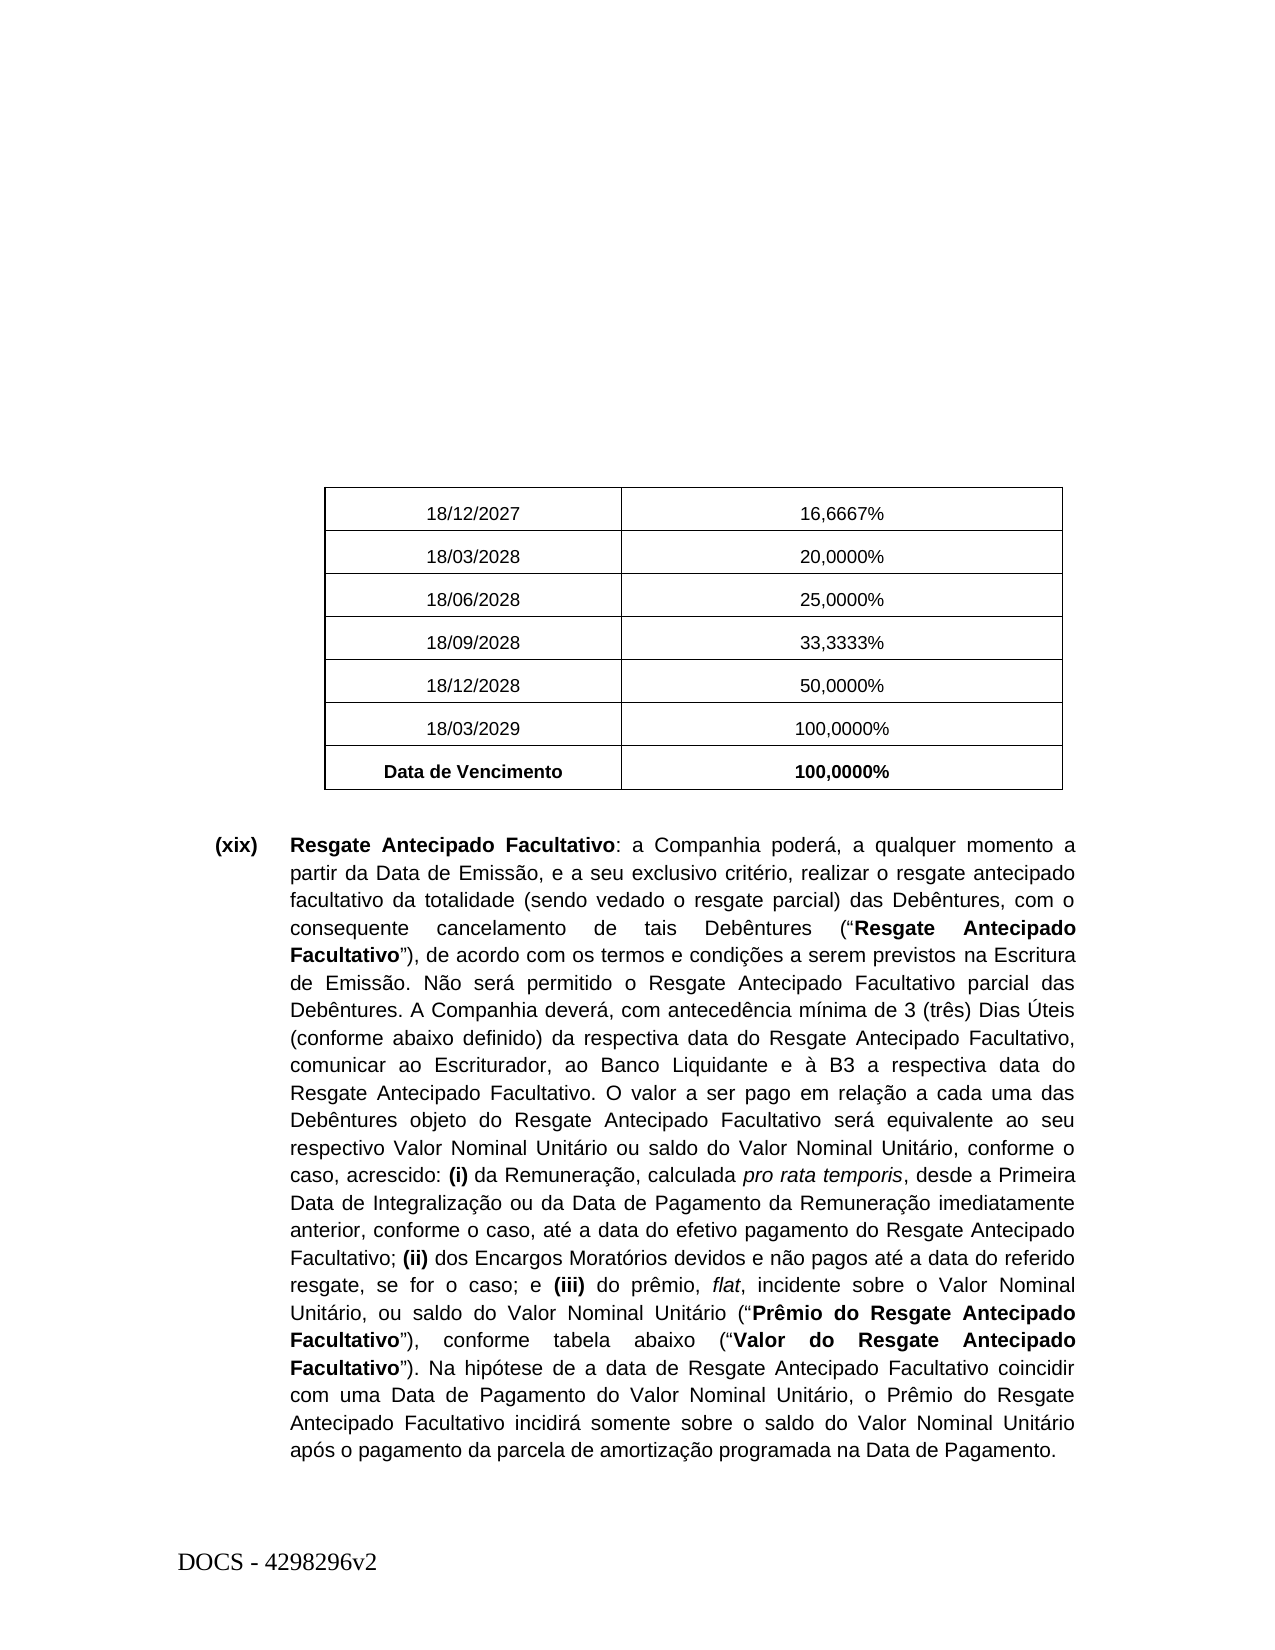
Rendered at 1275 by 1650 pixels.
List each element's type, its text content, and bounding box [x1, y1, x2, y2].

table_cell 16,6667% [622, 488, 1062, 530]
table_cell 18/06/2028 [326, 574, 621, 616]
table_cell 20,0000% [622, 531, 1062, 573]
table_cell 18/12/2028 [326, 660, 621, 702]
list Resgate Antecipado Facultativo: a Companhia poderá, a qualquer momento a partir da Data de Emissão, e a seu exclusivo critério, realizar o resgate antecipado facultativo da totalidade (sendo vedado o resgate parcial) das Debêntures, com o consequente cancelamento de tais Debêntures (“Resgate Antecipado Facultativo”), de acordo com os termos e condições a serem previstos na Escritura de Emissão. Não será permitido o Resgate Antecipado Facultativo parcial das Debêntures. A Companhia deverá, com antecedência mínima de 3 (três) Dias Úteis (conforme abaixo definido) da respectiva data do Resgate Antecipado Facultativo, comunicar ao Escriturador, ao Banco Liquidante e à B3 a respectiva data do Resgate Antecipado Facultativo. O valor a ser pago em relação a cada uma das Debêntures objeto do Resgate Antecipado Facultativo será equivalente ao seu respectivo Valor Nominal Unitário ou saldo do Valor Nominal Unitário, conforme o caso, acrescido: (i) da Remuneração, calculada pro rata temporis, desde a Primeira Data de Integralização ou da Data de Pagamento da Remuneração imediatamente anterior, conforme o caso, até a data do efetivo pagamento do Resgate Antecipado Facultativo; (ii) dos Encargos Moratórios devidos e não pagos até a data do referido resgate, se for o caso; e (iii) do prêmio, flat, incidente sobre o Valor Nominal Unitário, ou saldo do Valor Nominal Unitário (“Prêmio do Resgate Antecipado Facultativo”), conforme tabela abaixo (“Valor do Resgate Antecipado Facultativo”). Na hipótese de a data de Resgate Antecipado Facultativo coincidir com uma Data de Pagamento do Valor Nominal Unitário, o Prêmio do Resgate Antecipado Facultativo incidirá somente sobre o saldo do Valor Nominal Unitário após o pagamento da parcela de amortização programada na Data de Pagamento. [215, 833, 1076, 1462]
table_cell 50,0000% [622, 660, 1062, 702]
table_cell 18/09/2028 [326, 617, 621, 659]
table_cell Data de Vencimento [326, 746, 621, 788]
table_cell 33,3333% [622, 617, 1062, 659]
table_cell 18/03/2028 [326, 531, 621, 573]
table_cell 25,0000% [622, 574, 1062, 616]
table_cell 18/12/2027 [326, 488, 621, 530]
table_cell 100,0000% [622, 746, 1062, 788]
table_cell 100,0000% [622, 703, 1062, 745]
table_cell 18/03/2029 [326, 703, 621, 745]
